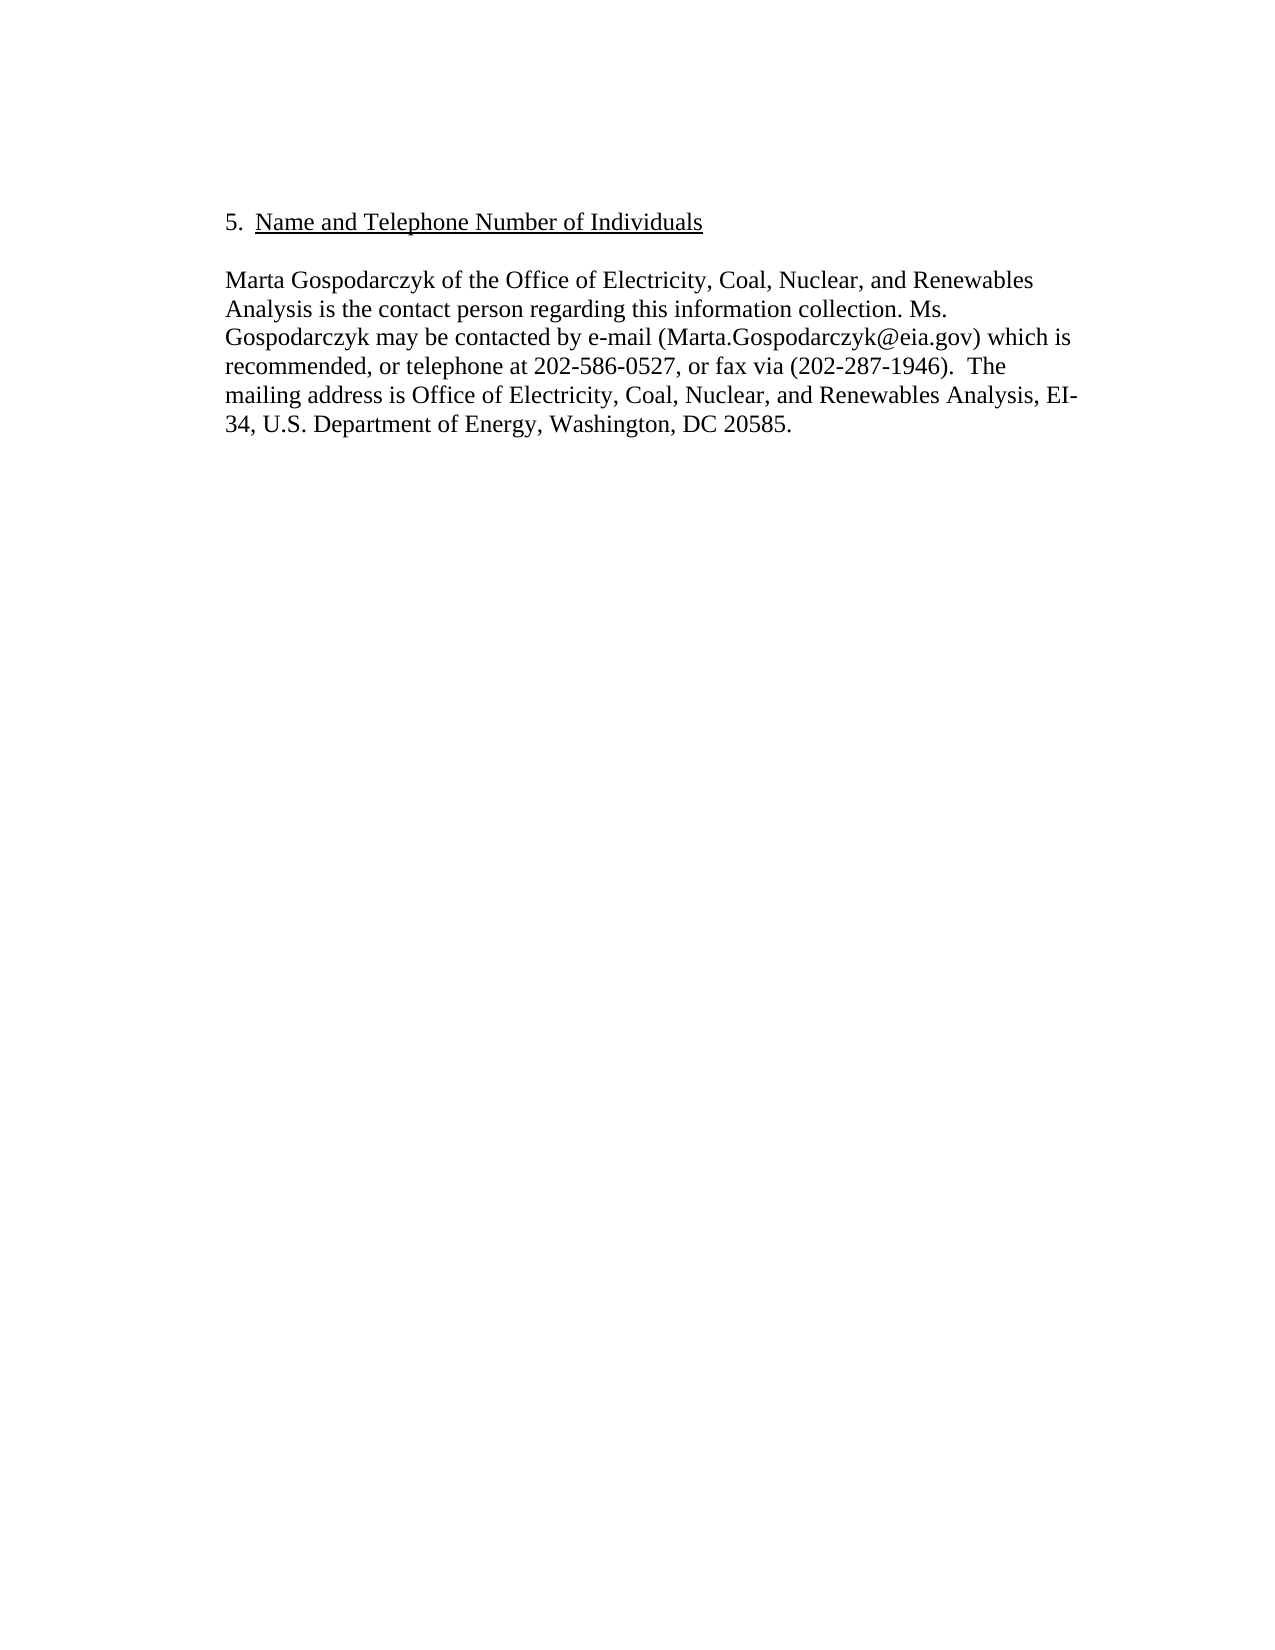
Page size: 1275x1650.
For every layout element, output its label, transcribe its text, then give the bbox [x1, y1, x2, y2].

text Marta Gospodarczyk of the Office of Electricity, Coal, Nuclear, and Renewables Analysis is the contact person regarding this information collection. Ms. Gospodarczyk may be contacted by e-mail (Marta.Gospodarczyk@eia.gov) which is recommended, or telephone at 202-586-0527, or fax via (202-287-1946). The mailing address is Office of Electricity, Coal, Nuclear, and Renewables Analysis, EI-34, U.S. Department of Energy, Washington, DC 20585. [225, 265, 1087, 437]
list Name and Telephone Number of Individuals [225, 207, 1080, 236]
